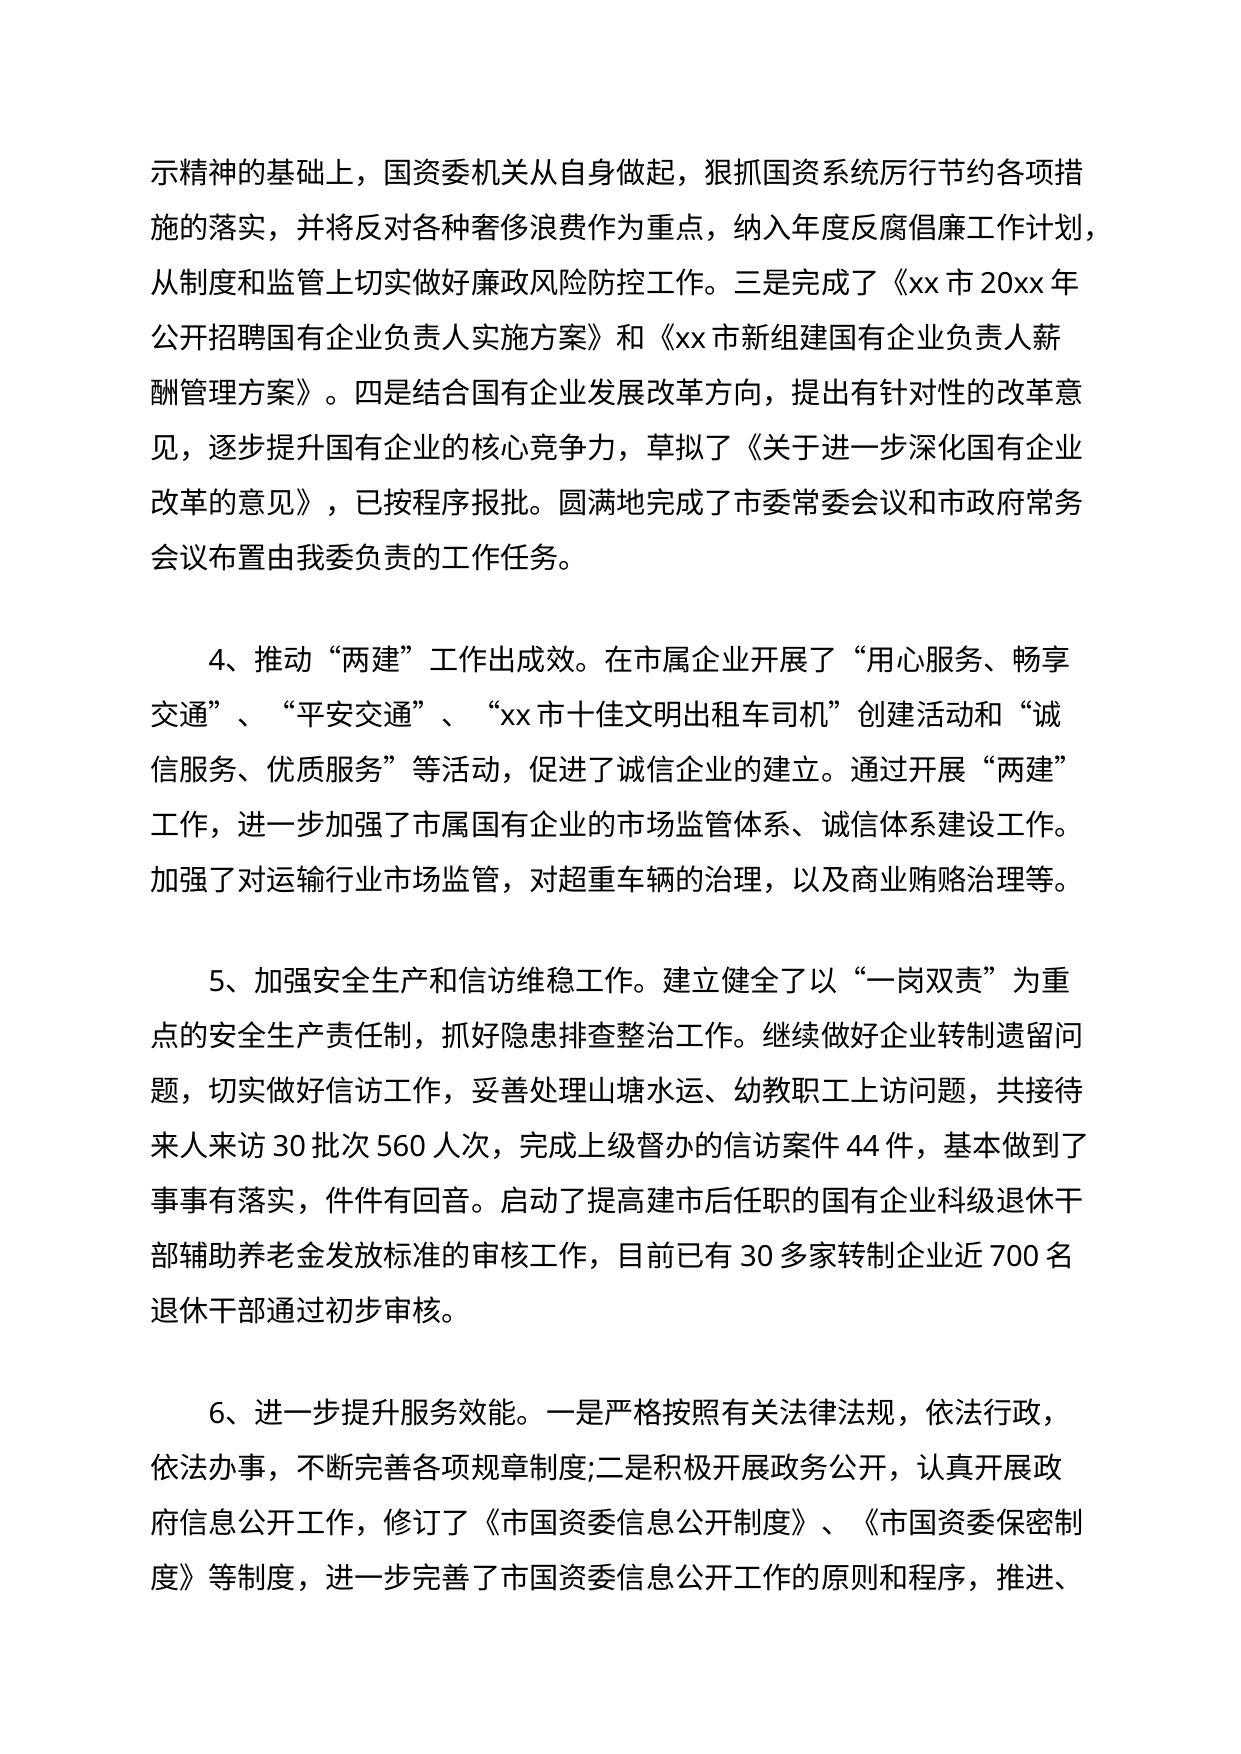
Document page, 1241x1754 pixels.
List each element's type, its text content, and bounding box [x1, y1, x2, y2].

text 4、推动“两建”工作出成效。在市属企业开展了“用心服务、畅享交通”、“平安交通”、“xx市十佳文明出租车司机”创建活动和“诚信服务、优质服务”等活动，促进了诚信企业的建立。通过开展“两建”工作，进一步加强了市属国有企业的市场监管体系、诚信体系建设工作。加强了对运输行业市场监管，对超重车辆的治理，以及商业贿赂治理等。 [150, 636, 1090, 898]
text 5、加强安全生产和信访维稳工作。建立健全了以“一岗双责”为重点的安全生产责任制，抓好隐患排查整治工作。继续做好企业转制遗留问题，切实做好信访工作，妥善处理山塘水运、幼教职工上访问题，共接待来人来访30批次560人次，完成上级督办的信访案件44件，基本做到了事事有落实，件件有回音。启动了提高建市后任职的国有企业科级退休干部辅助养老金发放标准的审核工作，目前已有 30多家转制企业近700名退休干部通过初步审核。 [150, 958, 1090, 1330]
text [150, 1389, 1090, 1596]
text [150, 150, 1090, 577]
